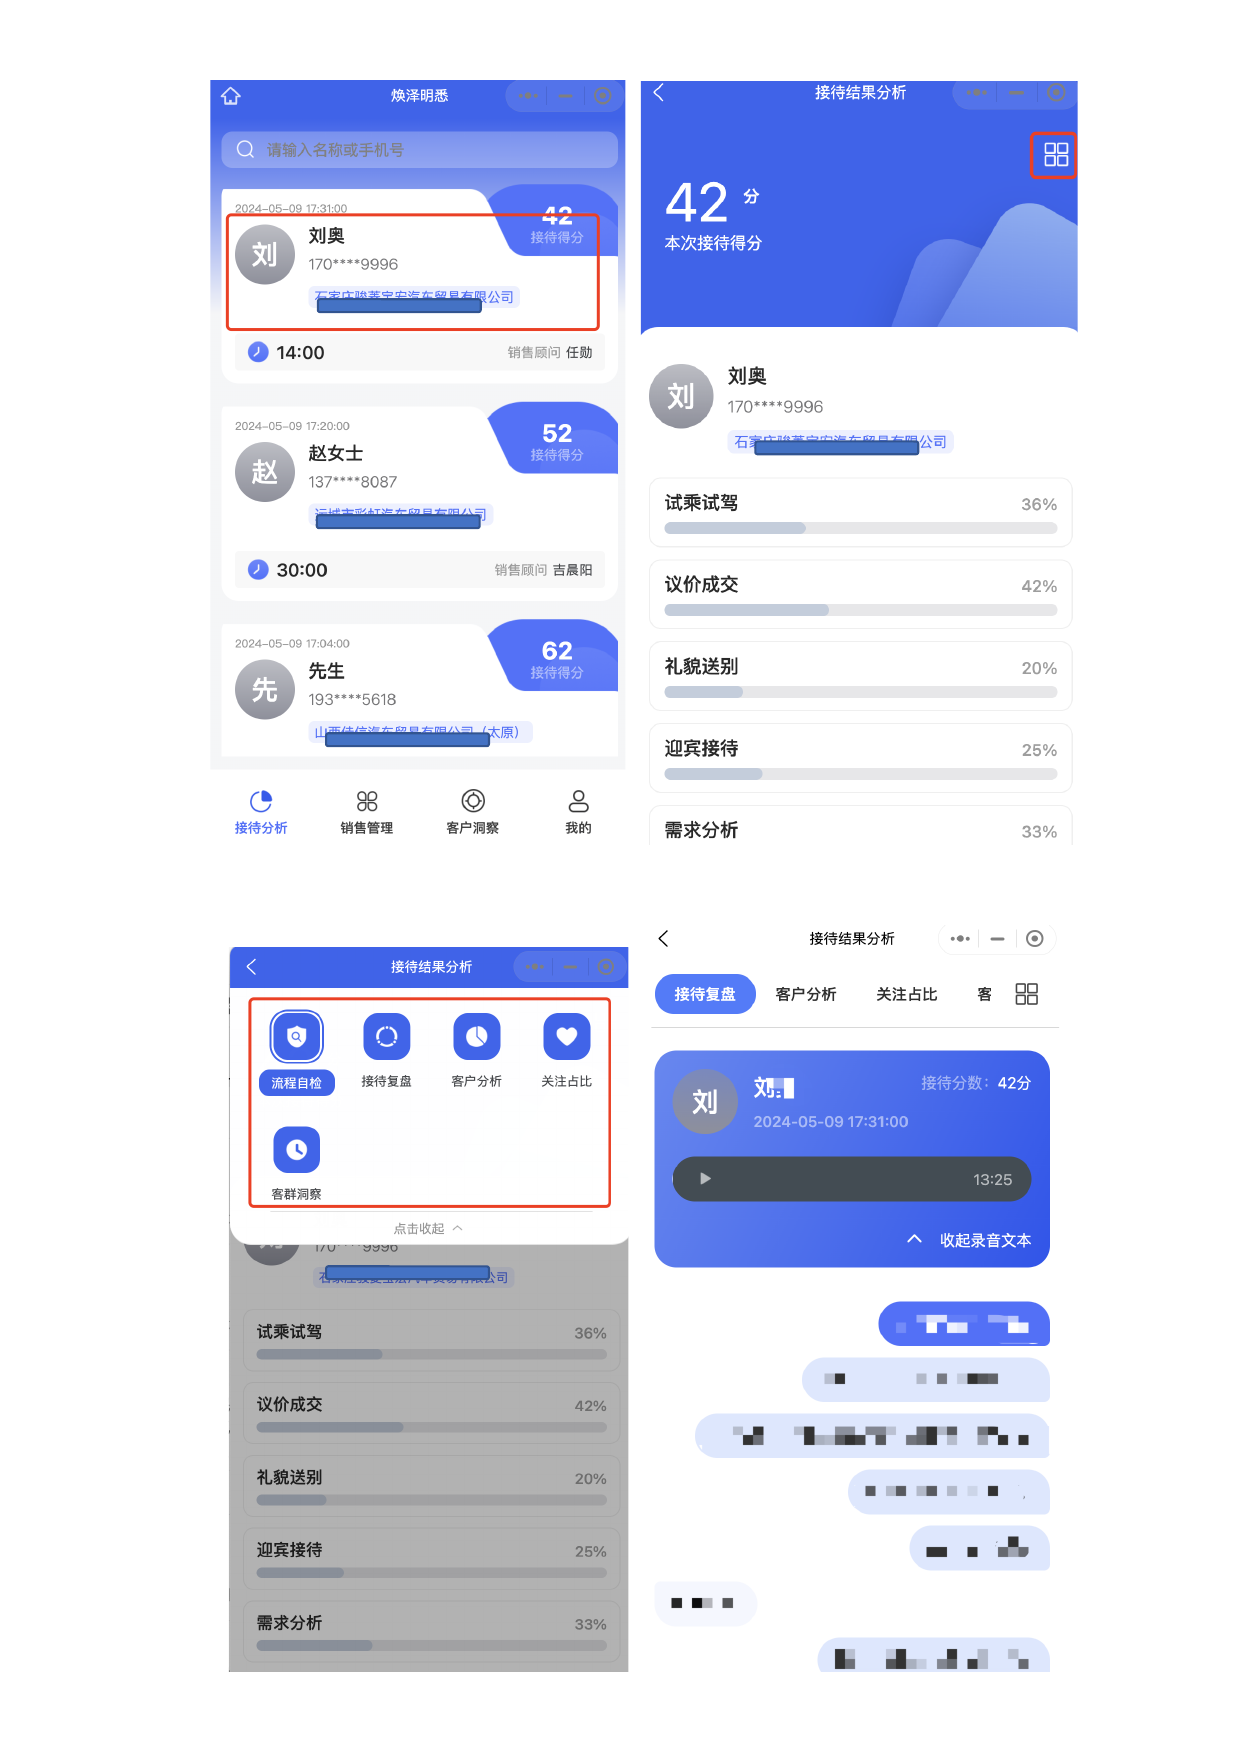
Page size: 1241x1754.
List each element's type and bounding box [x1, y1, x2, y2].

picture [210, 80, 626, 845]
picture [651, 925, 1060, 1672]
picture [640, 81, 1078, 845]
picture [228, 947, 629, 1672]
